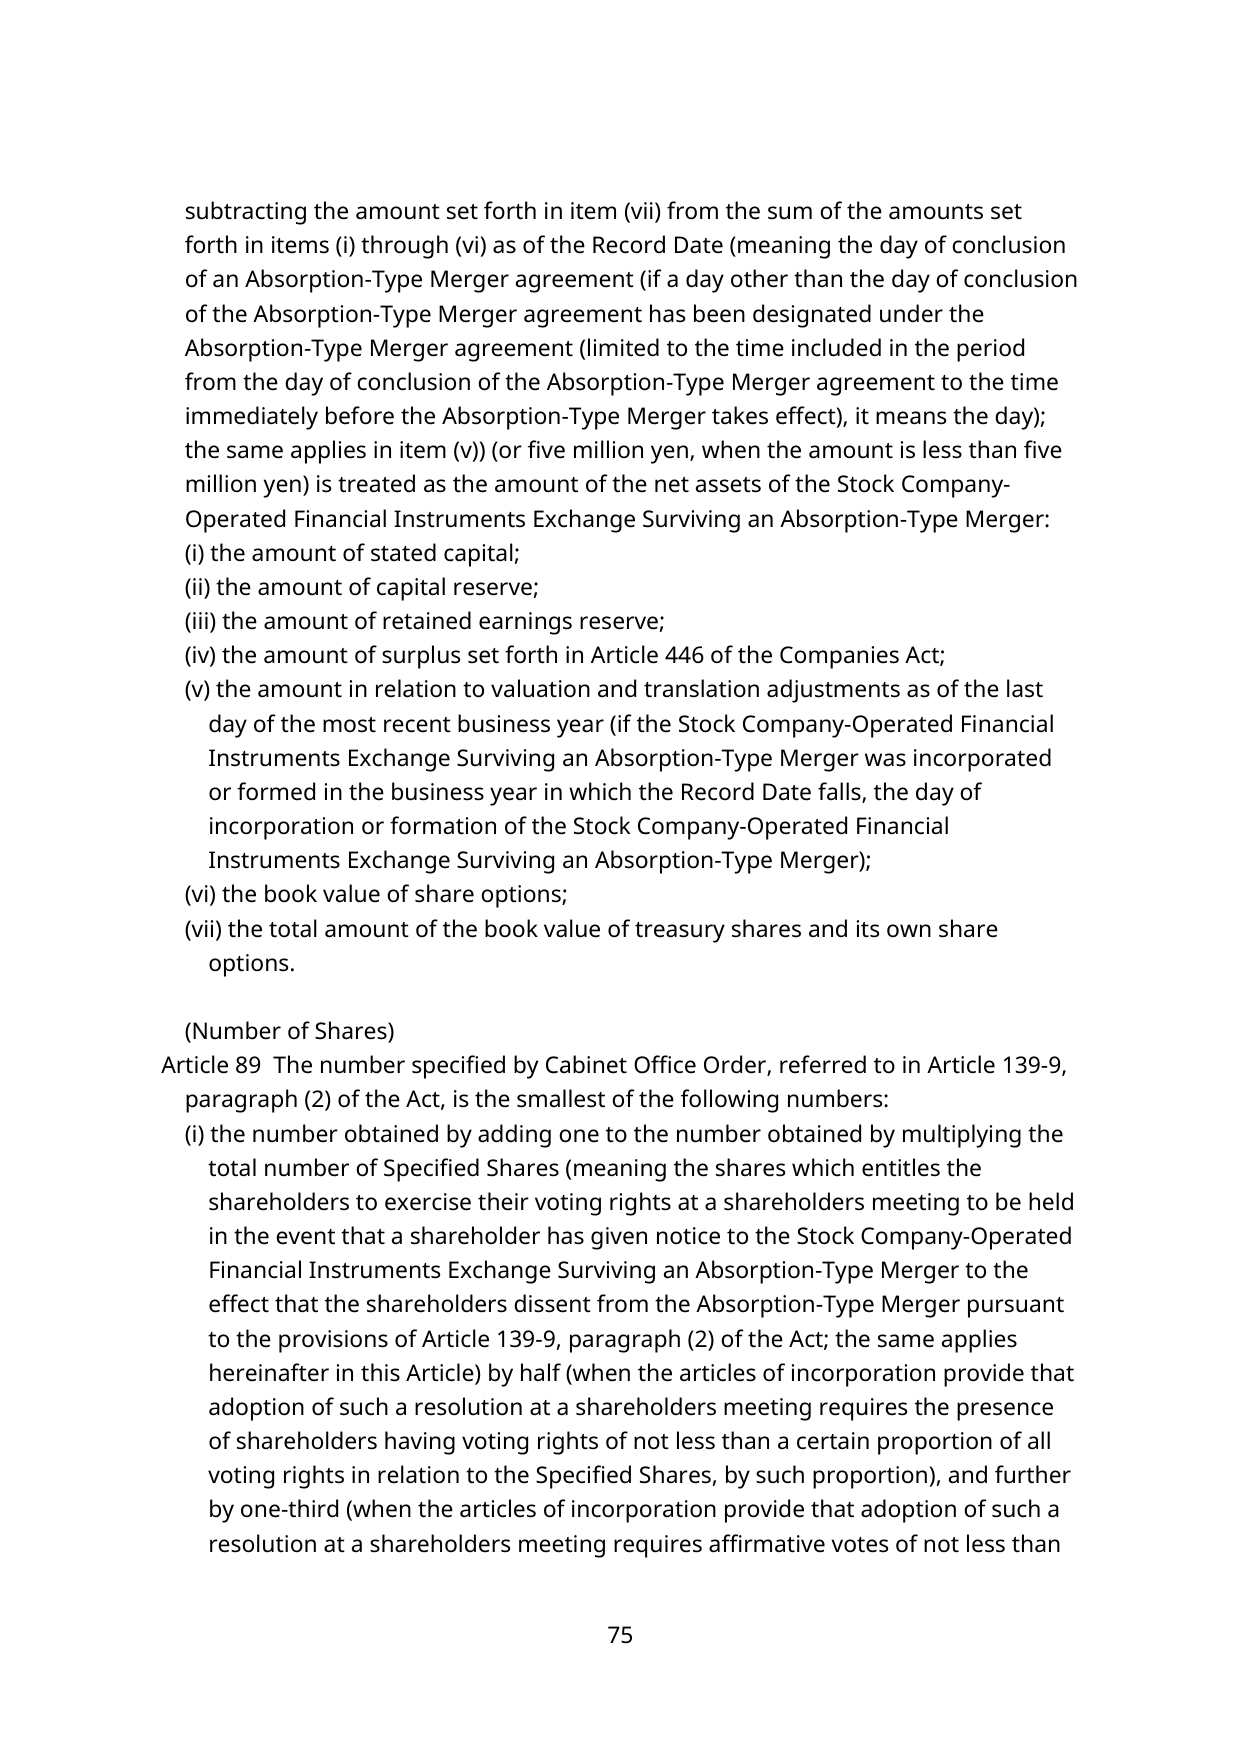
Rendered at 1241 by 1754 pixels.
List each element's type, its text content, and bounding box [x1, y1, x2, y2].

text (iii) the amount of retained earnings reserve; [184, 604, 1079, 638]
text (ii) the amount of capital reserve; [184, 569, 1079, 604]
text (v) the amount in relation to valuation and translation adjustments as of the last day of the most recent business year (if the Stock Company-Operated Financial Instruments Exchange Surviving an Absorption-Type Merger was incorporated or formed in the business year in which the Record Date falls, the day of incorporation or formation of the Stock Company-Operated Financial Instruments Exchange Surviving an Absorption-Type Merger); [184, 672, 1079, 877]
text (Number of Shares) [184, 1014, 1079, 1048]
text (i) the amount of stated capital; [184, 535, 1079, 569]
text (vii) the total amount of the book value of treasury shares and its own share options. [184, 911, 1079, 979]
text Article 89 The number specified by Cabinet Office Order, referred to in Article 139-9, paragraph (2) of the Act, is the smallest of the following numbers: [161, 1048, 1079, 1116]
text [161, 194, 1079, 535]
text (vi) the book value of share options; [184, 877, 1079, 911]
text (iv) the amount of surplus set forth in Article 446 of the Companies Act; [184, 638, 1079, 672]
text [184, 1116, 1079, 1560]
